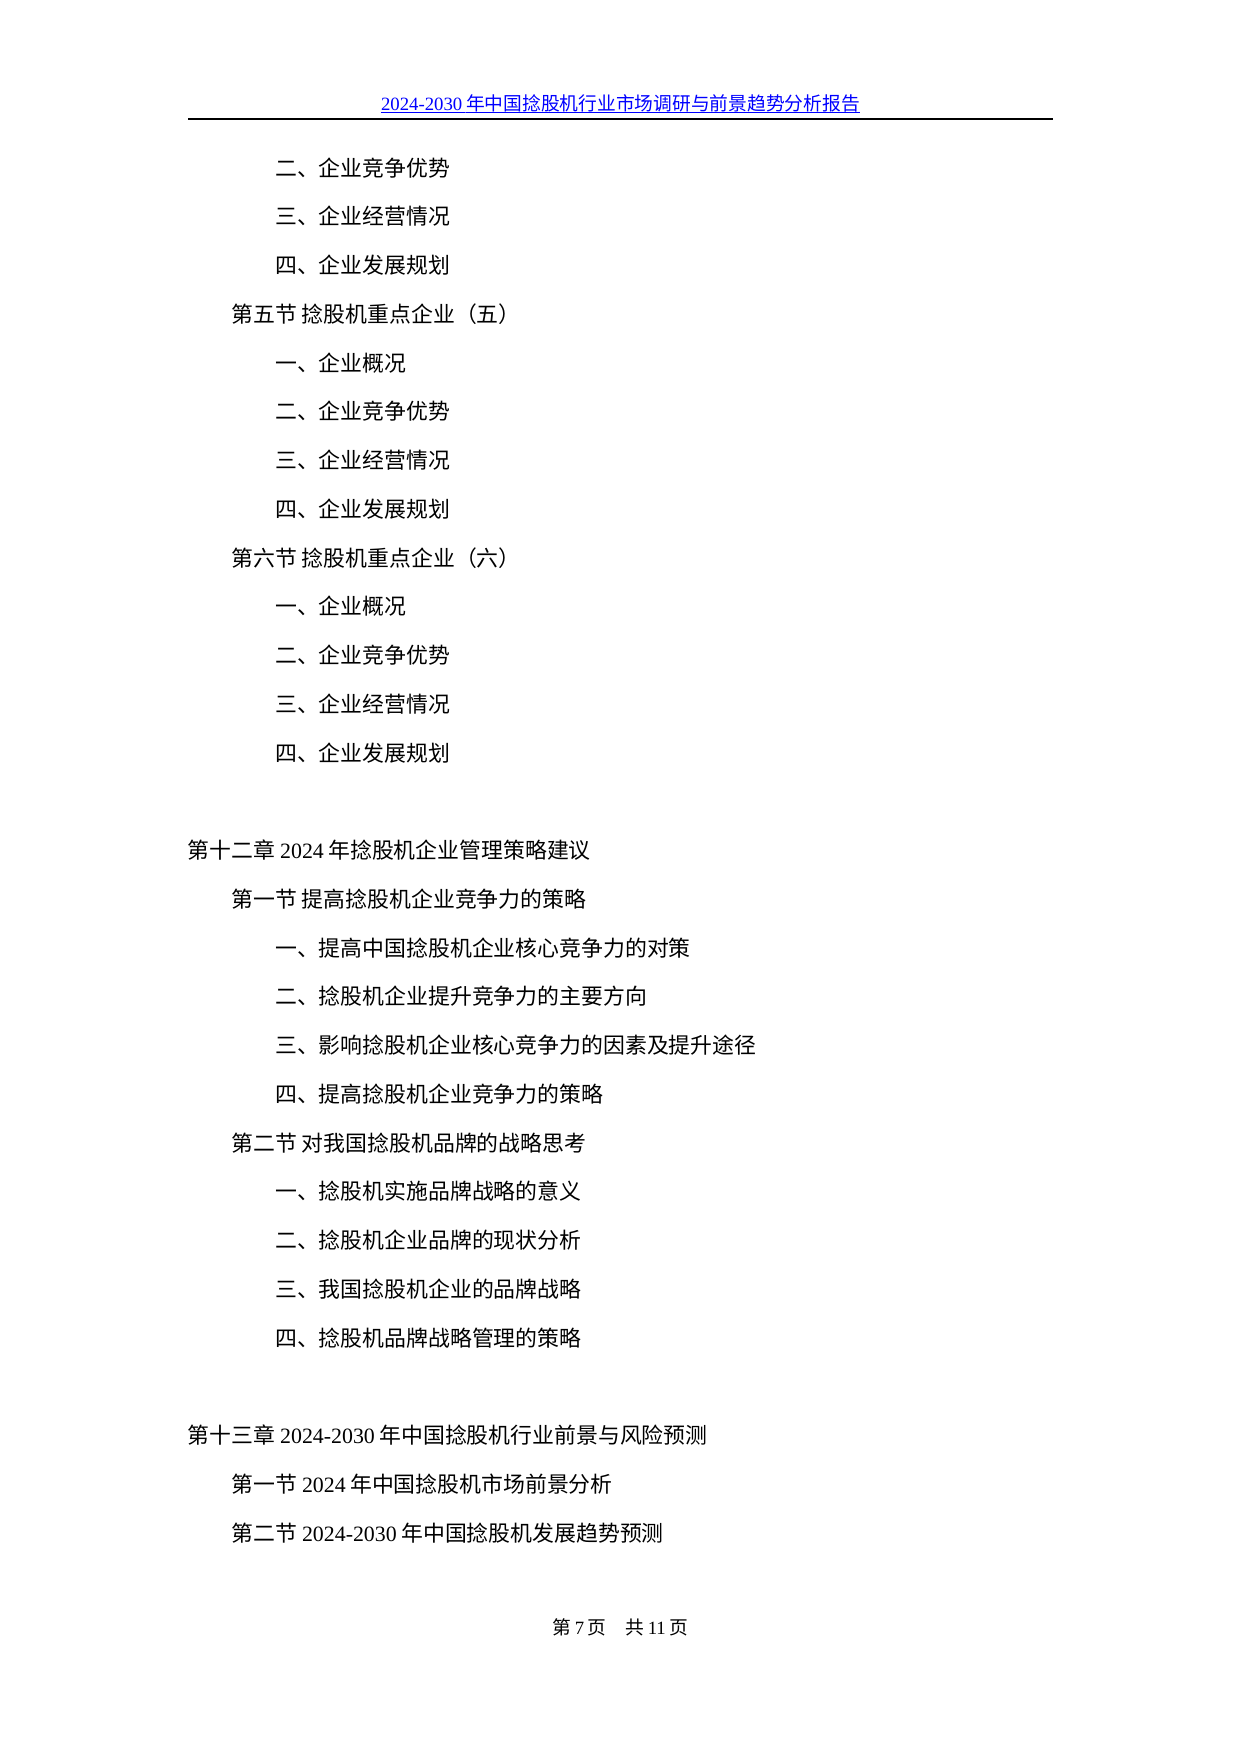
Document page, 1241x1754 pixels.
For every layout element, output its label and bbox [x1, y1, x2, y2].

text [187, 150, 1053, 1548]
